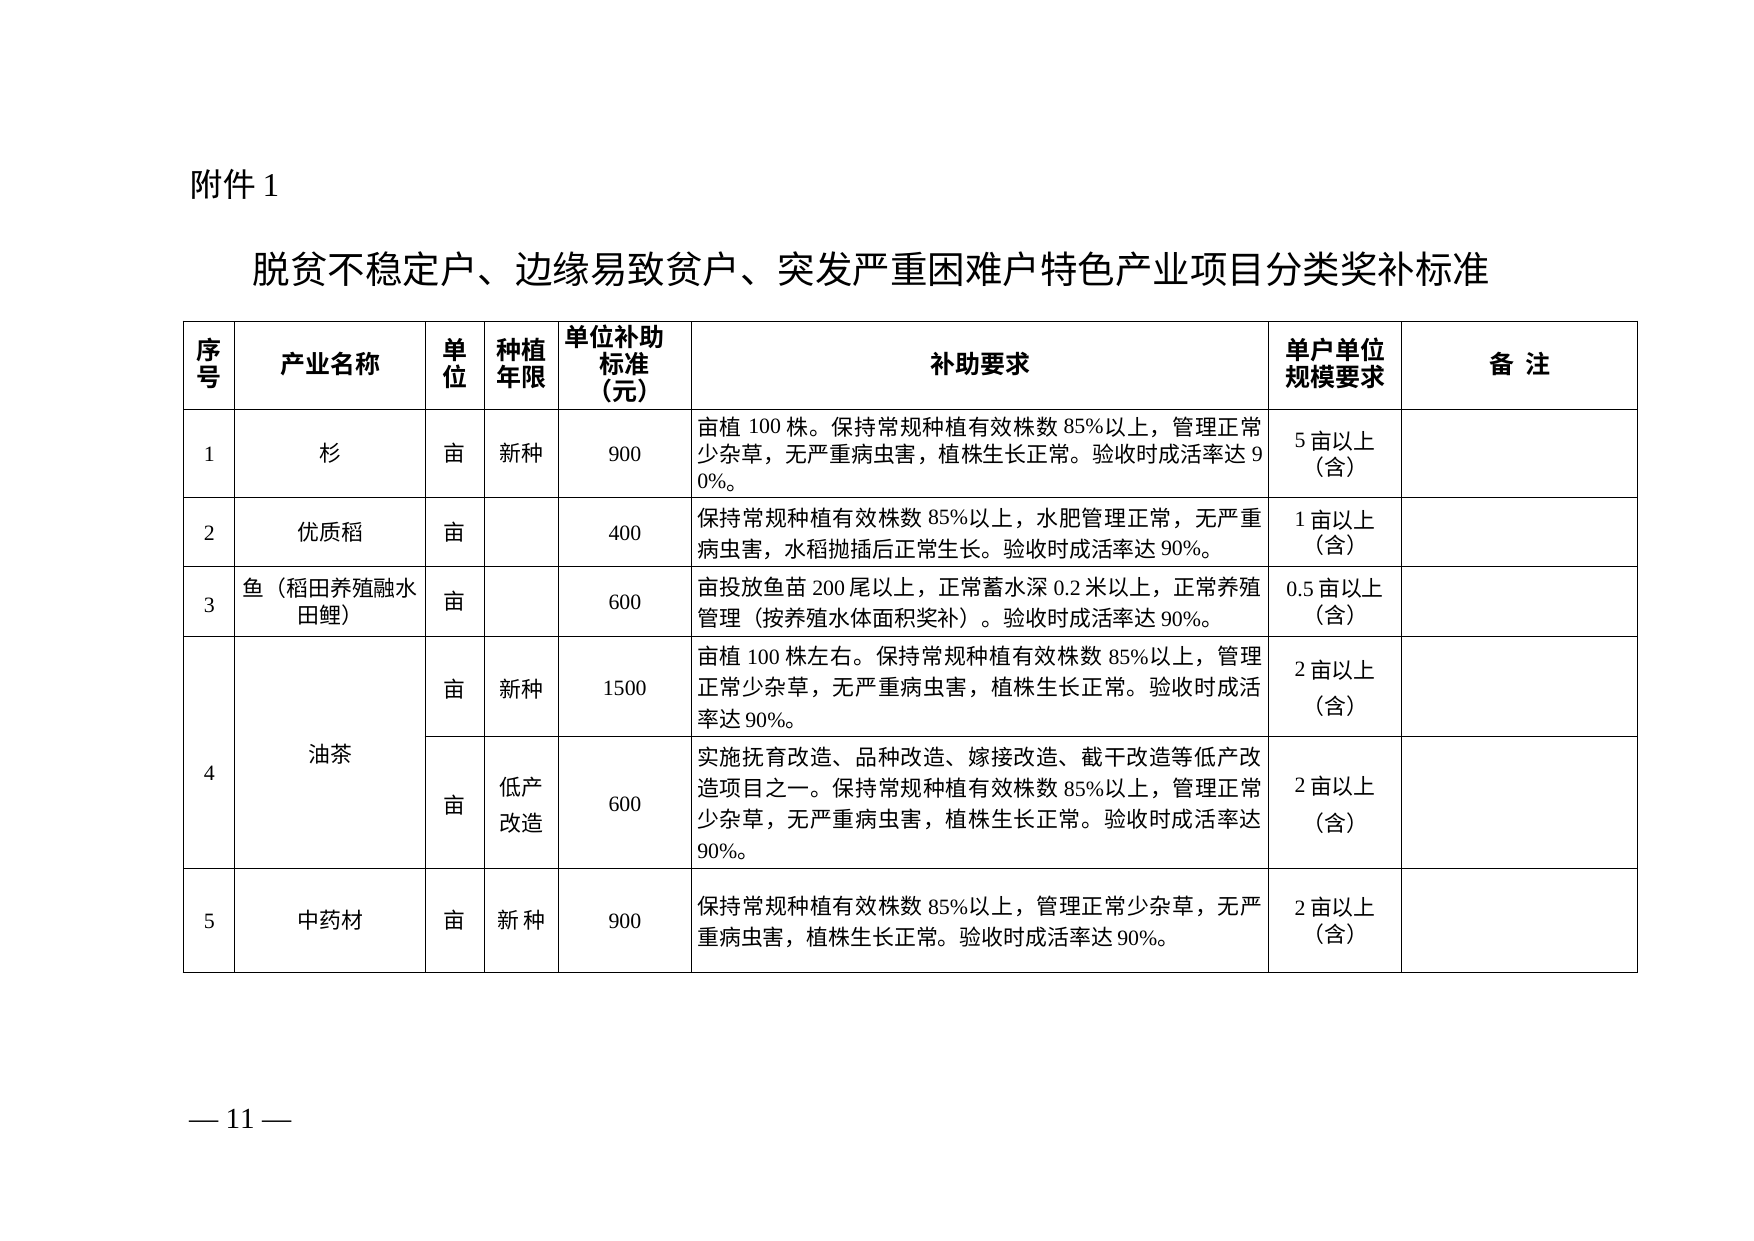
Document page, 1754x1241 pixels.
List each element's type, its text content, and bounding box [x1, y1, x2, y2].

table_header 备 注 [1402, 322, 1637, 409]
table_cell 亩植 100株。保持常规种植有效株数85%以上，管理正常少杂草，无严重病虫害，植株生长正常。验收时成活率达90%。 [692, 410, 1268, 497]
table_cell [485, 498, 558, 566]
table_cell 实施抚育改造、品种改造、嫁接改造、截干改造等低产改造项目之一。保持常规种植有效株数85%以上，管理正常少杂草，无严重病虫害，植株生长正常。验收时成活率达90%。 [692, 737, 1268, 868]
table_cell 鱼（稻田养殖融水田鲤） [235, 567, 425, 636]
table_cell 亩投放鱼苗200尾以上，正常蓄水深0.2米以上，正常养殖管理（按养殖水体面积奖补）。验收时成活率达90%。 [692, 567, 1268, 636]
table_cell [1402, 737, 1637, 868]
text 附件1 [189, 148, 1553, 209]
table_cell [485, 567, 558, 636]
table_cell 5亩以上（含） [1269, 410, 1401, 497]
table_header 单户单位规模要求 [1269, 322, 1401, 409]
table_cell 油茶 [235, 637, 425, 868]
table_cell 5 [184, 869, 234, 972]
table_cell 优质稻 [235, 498, 425, 566]
table_header 种植 年限 [485, 322, 558, 409]
table_cell 中药材 [235, 869, 425, 972]
table_header 补助要求 [692, 322, 1268, 409]
table_cell 900 [559, 410, 691, 497]
table_cell 保持常规种植有效株数85%以上，水肥管理正常，无严重病虫害，水稻抛插后正常生长。验收时成活率达90%。 [692, 498, 1268, 566]
table_cell 2亩以上（含） [1269, 737, 1401, 868]
table_cell [1402, 498, 1637, 566]
table_cell [1402, 410, 1637, 497]
table_cell 1 [184, 410, 234, 497]
text 脱贫不稳定户、边缘易致贫户、突发严重困难户特色产业项目分类奖补标准 [189, 234, 1553, 296]
table_header 产业名称 [235, 322, 425, 409]
table_cell 亩 [426, 637, 484, 736]
table_cell 4 [184, 637, 234, 868]
table_cell 亩 [426, 567, 484, 636]
table_cell 亩植100株左右。保持常规种植有效株数85%以上，管理正常少杂草，无严重病虫害，植株生长正常。验收时成活率达90%。 [692, 637, 1268, 736]
table_cell 600 [559, 737, 691, 868]
table_cell 1500 [559, 637, 691, 736]
table_cell 新种 [485, 410, 558, 497]
table_cell [1402, 567, 1637, 636]
table_cell 新种 [485, 869, 558, 972]
table_cell 2亩以上（含） [1269, 869, 1401, 972]
table_header 单位 [426, 322, 484, 409]
table_cell [1402, 637, 1637, 736]
table_header 单位补助 标准（元） [559, 322, 691, 409]
table_cell 亩 [426, 498, 484, 566]
table_header 序号 [184, 322, 234, 409]
table_cell 2 [184, 498, 234, 566]
table_cell 亩 [426, 869, 484, 972]
table_cell 900 [559, 869, 691, 972]
table_cell 1亩以上（含） [1269, 498, 1401, 566]
table_cell 3 [184, 567, 234, 636]
table_cell 2亩以上（含） [1269, 637, 1401, 736]
table_cell 亩 [426, 410, 484, 497]
table_cell 400 [559, 498, 691, 566]
table_cell 保持常规种植有效株数85%以上，管理正常少杂草，无严重病虫害，植株生长正常。验收时成活率达90%。 [692, 869, 1268, 972]
table_cell 0.5亩以上（含） [1269, 567, 1401, 636]
table_cell 新种 [485, 637, 558, 736]
table_cell 低产改造 [485, 737, 558, 868]
table_cell 亩 [426, 737, 484, 868]
table_cell 杉 [235, 410, 425, 497]
table_cell [1402, 869, 1637, 972]
table_cell 600 [559, 567, 691, 636]
